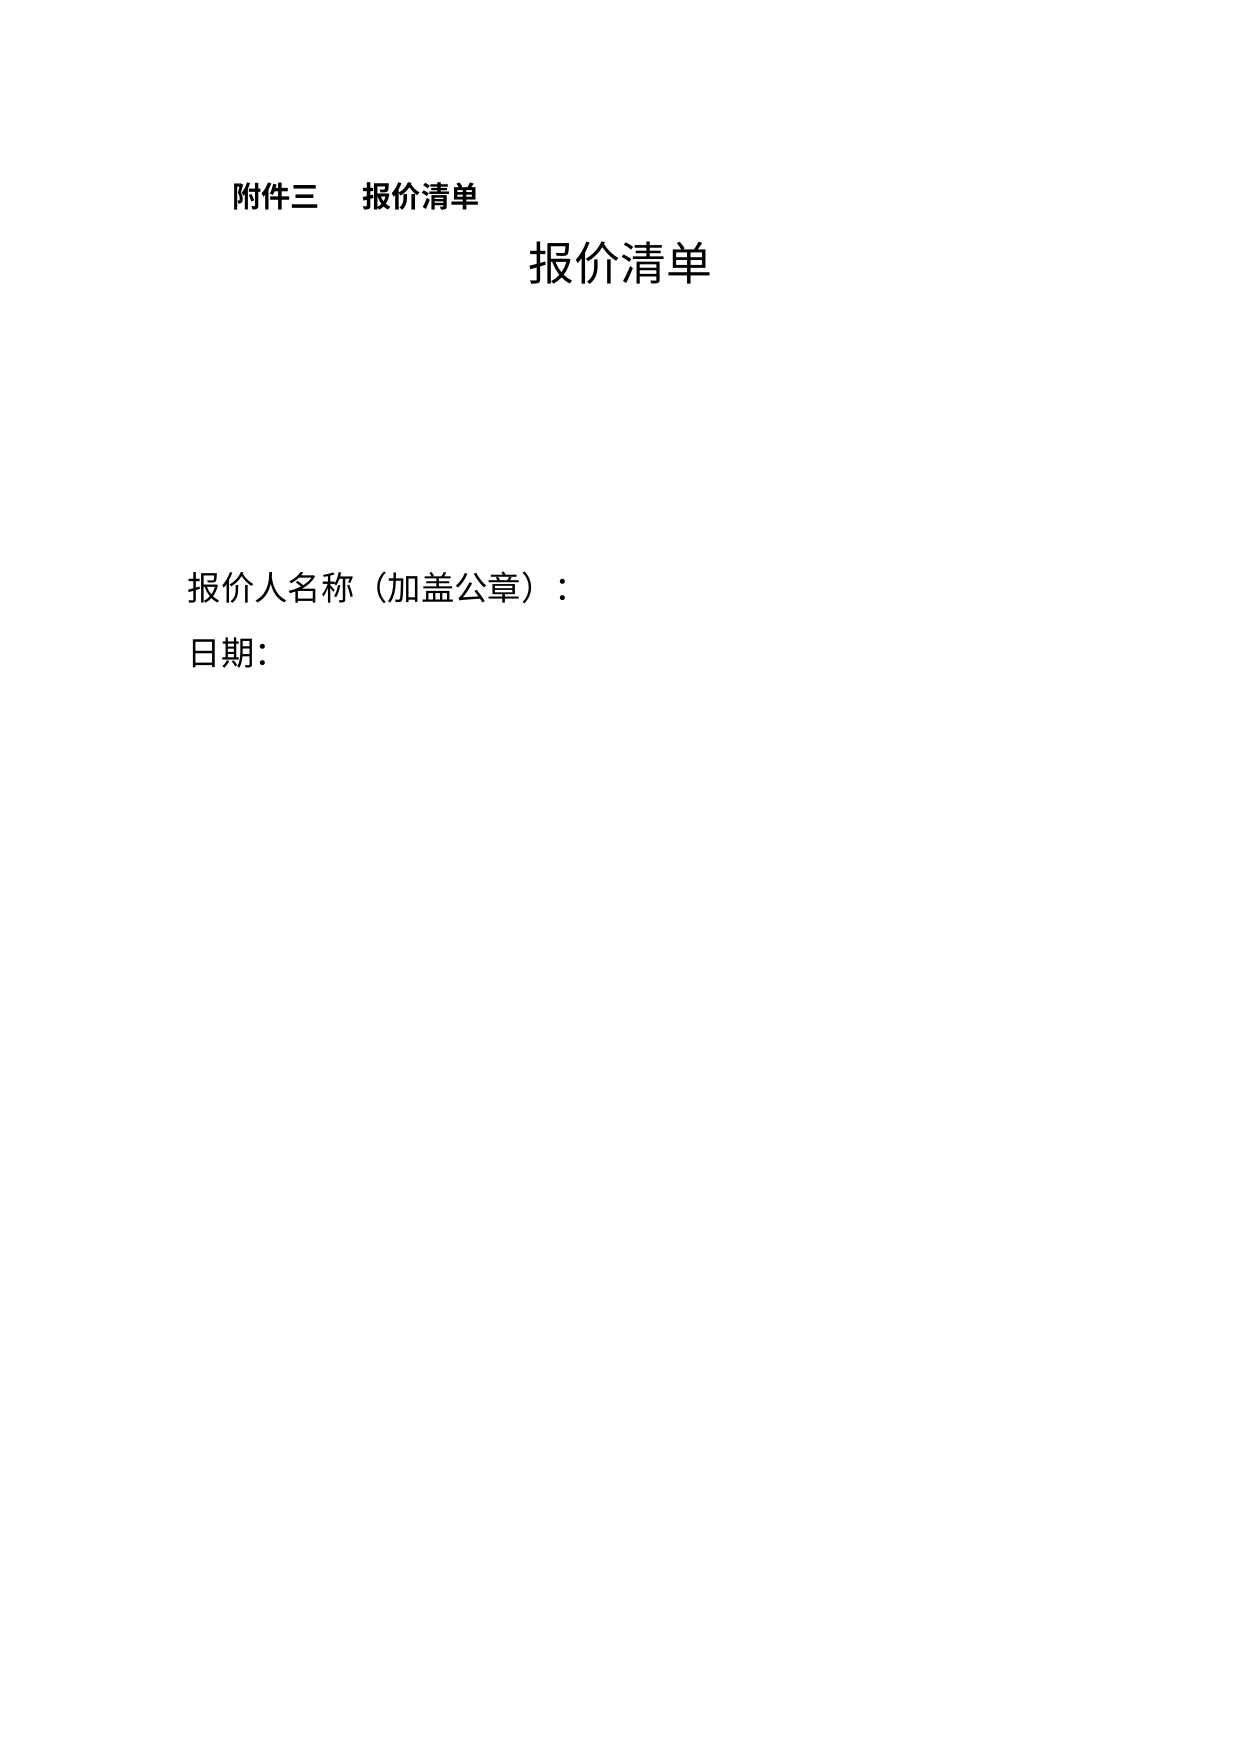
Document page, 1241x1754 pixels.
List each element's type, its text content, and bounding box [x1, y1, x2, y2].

text 报价清单 [187, 227, 1053, 293]
list 报价清单 [232, 162, 1053, 227]
text 日期： [187, 618, 1053, 683]
text 报价人名称（加盖公章）： [187, 553, 1053, 618]
